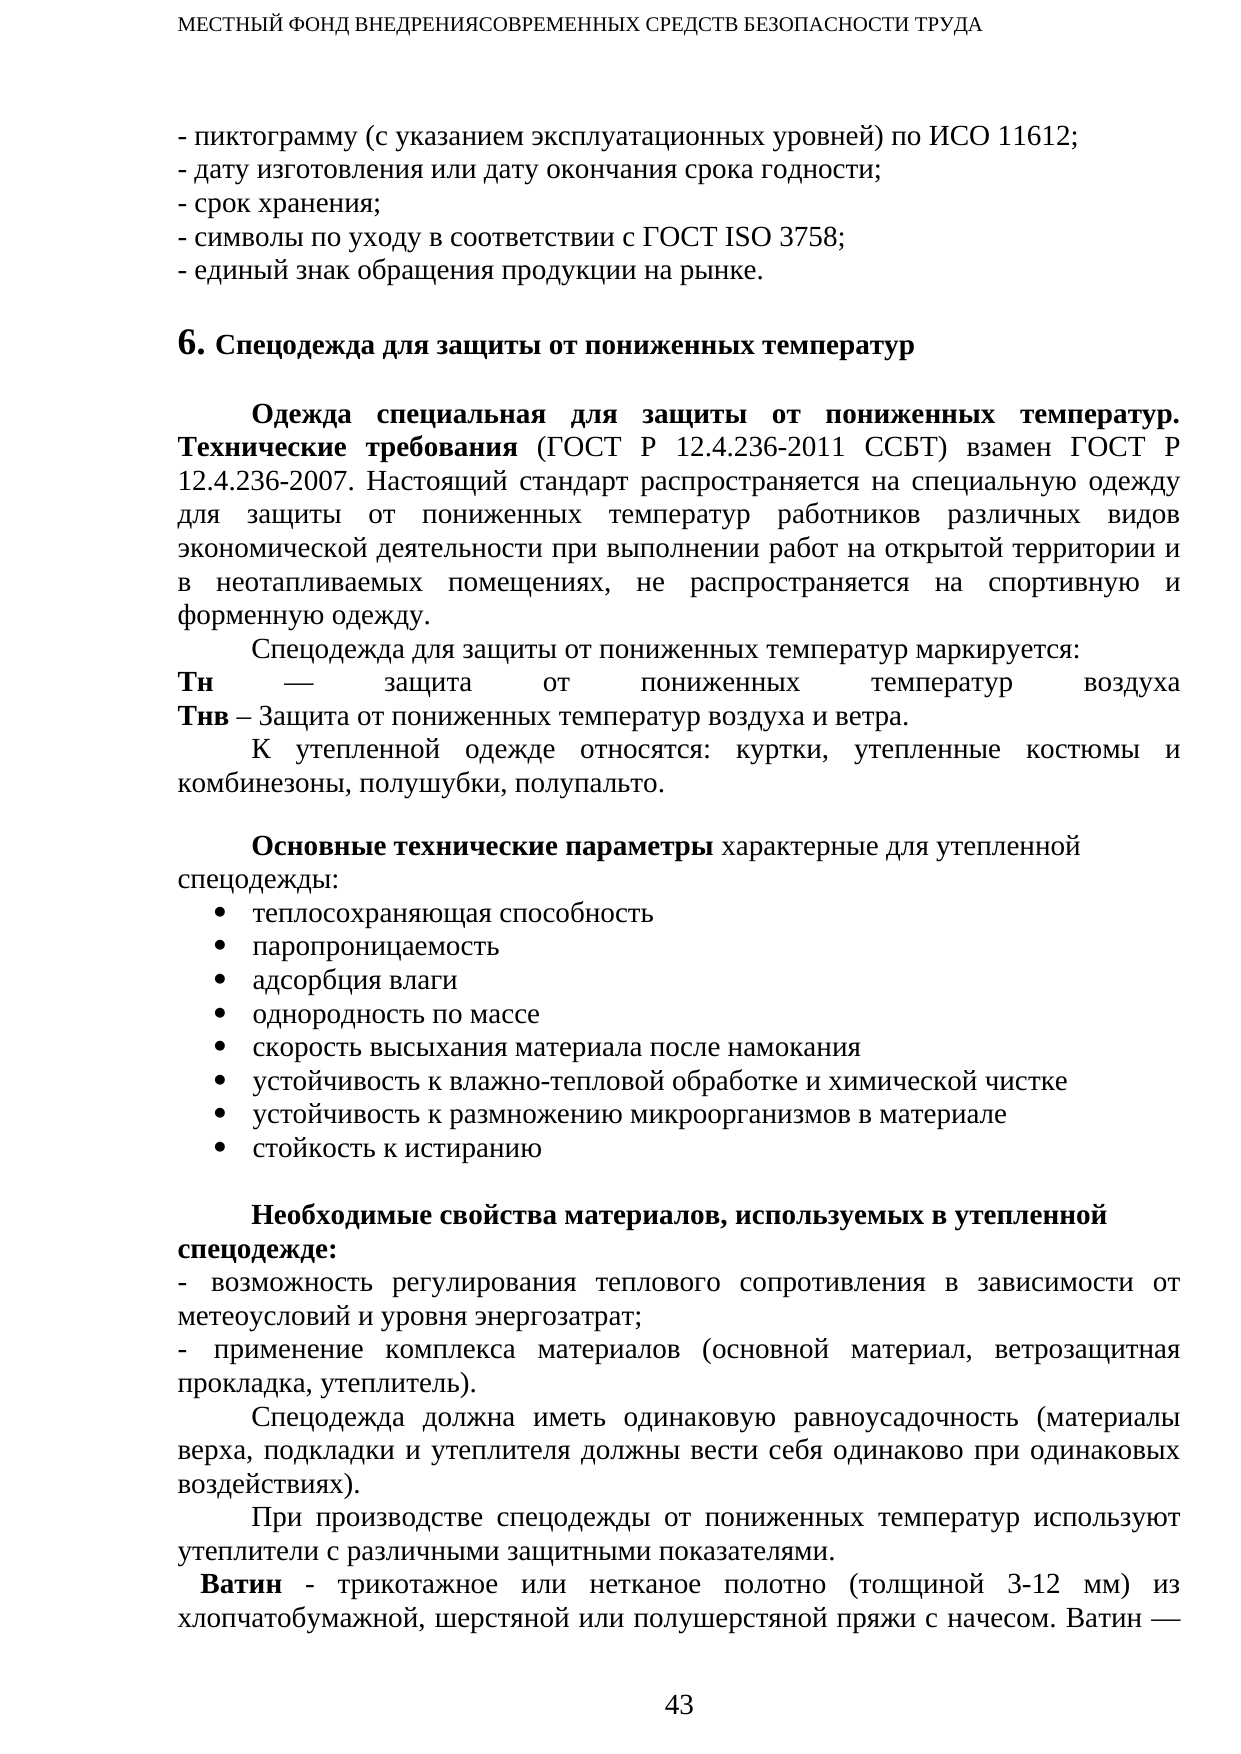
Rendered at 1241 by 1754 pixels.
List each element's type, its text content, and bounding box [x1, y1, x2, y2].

text - символы по уходу в соответствии с ГОСТ ISO 3758; [177, 219, 1181, 252]
list 6. Спецодежда для защиты от пониженных температур [177, 319, 1181, 362]
list теплосохраняющая способность [215, 895, 1181, 928]
list однородность по массе [215, 996, 1181, 1029]
list стойкость к истиранию [215, 1130, 1181, 1164]
list паропроницаемость [215, 928, 1181, 962]
list Тн — защита от пониженных температур воздуха Тнв – Защита от пониженных температур воздуха и ветра. [177, 664, 1181, 731]
text - пиктограмму (с указанием эксплуатационных уровней) по ИСО 11612; [177, 118, 1181, 152]
list скорость высыхания материала после намокания [215, 1029, 1181, 1063]
text - срок хранения; [177, 185, 1181, 219]
text - единый знак обращения продукции на рынке. [177, 252, 1181, 286]
text При производстве спецодежды от пониженных температур используют утеплители с различными защитными показателями. [177, 1499, 1181, 1566]
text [177, 1566, 1181, 1633]
text - возможность регулирования теплового сопротивления в зависимости от метеоусловий и уровня энергозатрат; [177, 1264, 1181, 1332]
text К утепленной одежде относятся: куртки, утепленные костюмы и комбинезоны, полушубки, полупальто. [177, 731, 1181, 798]
text Необходимые свойства материалов, используемых в утепленной спецодежде: [177, 1197, 1181, 1264]
list Спецодежда для защиты от пониженных температур маркируется: [177, 631, 1181, 664]
text Спецодежда должна иметь одинаковую равноусадочность (материалы верха, подкладки и утеплителя должны вести себя одинаково при одинаковых воздействиях). [177, 1399, 1181, 1499]
list устойчивость к размножению микроорганизмов в материале [215, 1097, 1181, 1130]
list Одежда специальная для защиты от пониженных температур. Технические требования (ГОСТ Р 12.4.236-2011 ССБТ) взамен ГОСТ P 12.4.236-2007. Настоящий стандарт распространяется на специальную одежду для защиты от пониженных температур работников различных видов экономической деятельности при выполнении работ на открытой территории и в неотапливаемых помещениях, не распространяется на спортивную и форменную одежду. [177, 396, 1181, 631]
list адсорбция влаги [215, 962, 1181, 996]
list устойчивость к влажно-тепловой обработке и химической чистке [215, 1063, 1181, 1097]
text Основные технические параметры характерные для утепленной спецодежды: [177, 828, 1181, 895]
text - дату изготовления или дату окончания срока годности; [177, 152, 1181, 185]
text - применение комплекса материалов (основной материал, ветрозащитная прокладка, утеплитель). [177, 1332, 1181, 1399]
